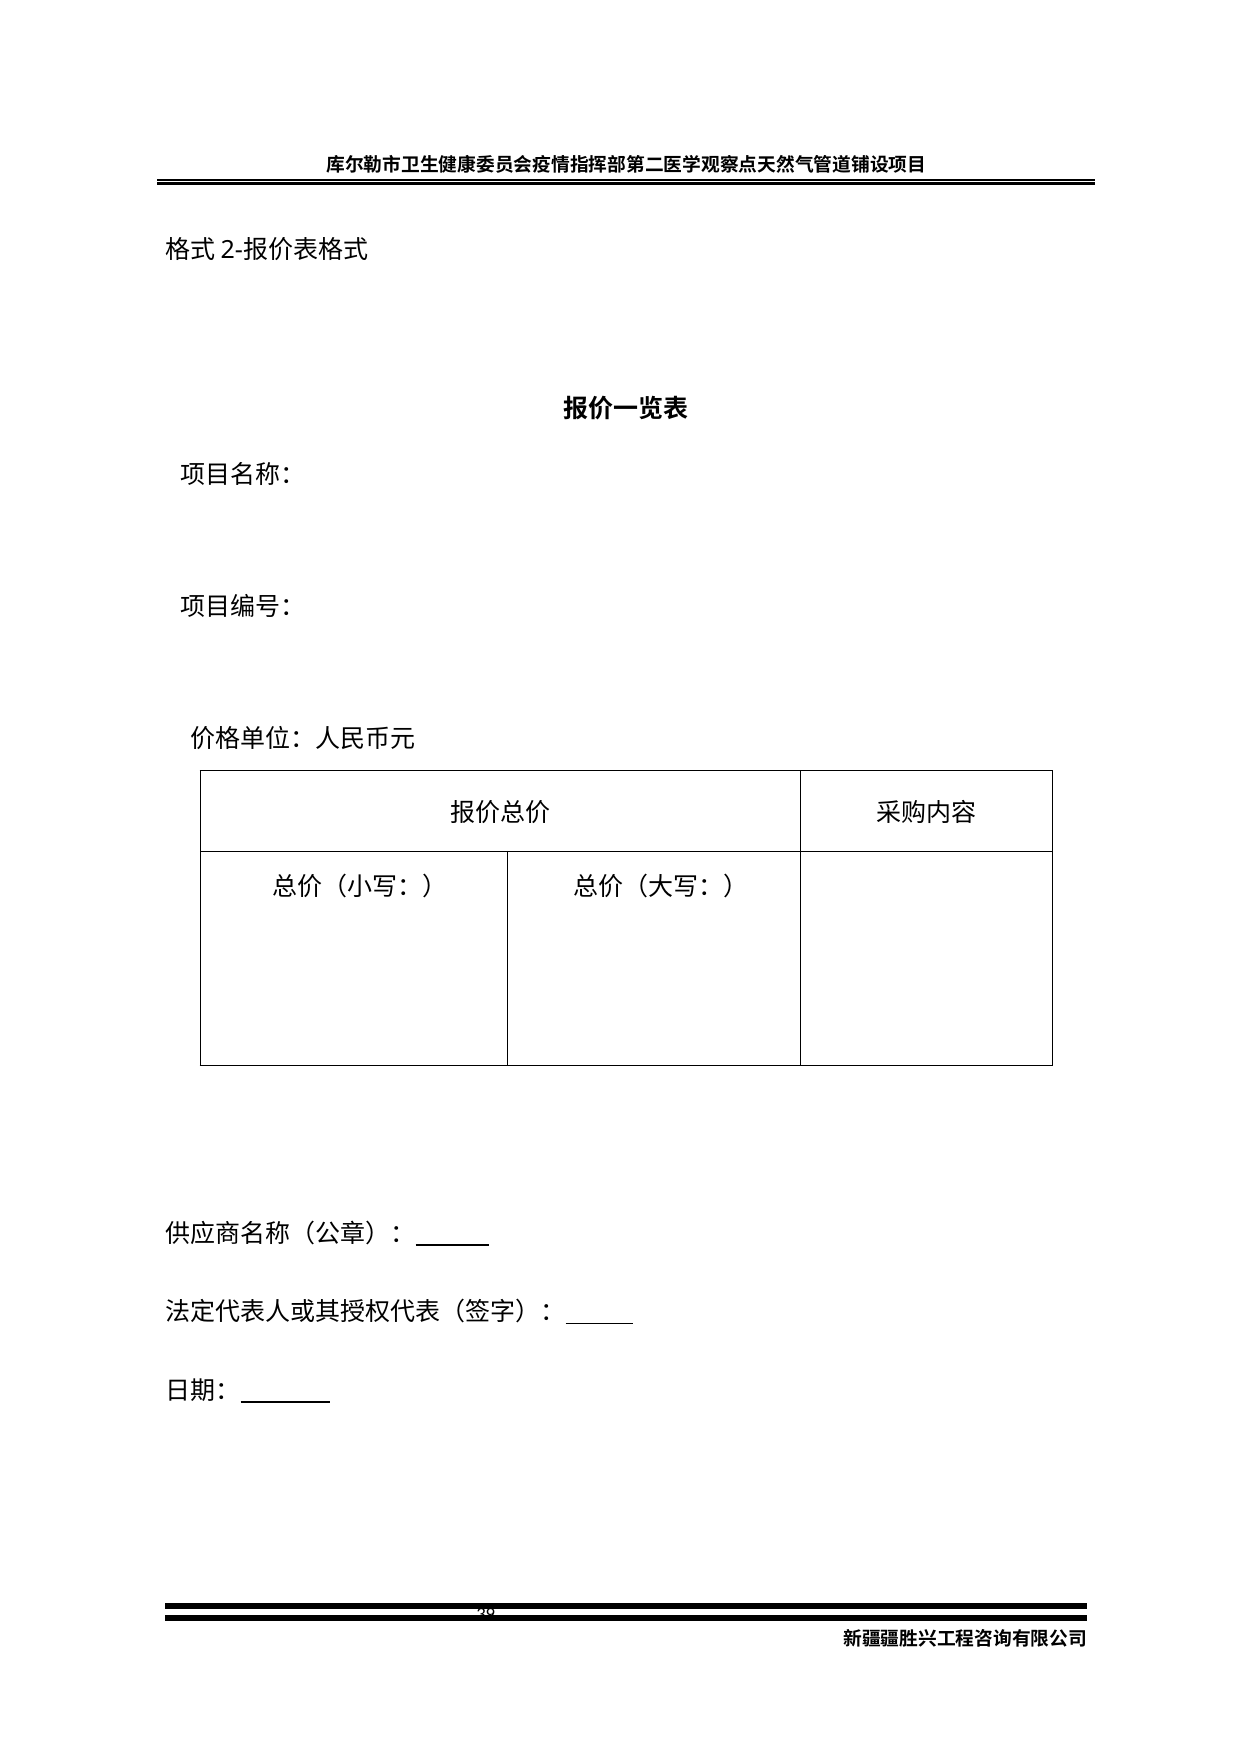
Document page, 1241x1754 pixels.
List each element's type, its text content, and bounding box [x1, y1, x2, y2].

text 法定代表人或其授权代表（签字）： [165, 1277, 1087, 1343]
table_header 采购内容 [801, 771, 1052, 851]
table_header 报价总价 [201, 771, 800, 851]
text 项目编号： [165, 572, 1087, 638]
table_cell 总价（大写：） [508, 852, 800, 1065]
text 项目名称： [165, 440, 1087, 506]
text 供应商名称（公章）： [165, 1198, 1087, 1264]
subtitle 格式2-报价表格式 [165, 215, 1087, 281]
text 报价一览表 [165, 374, 1087, 440]
text 价格单位：人民币元 [165, 704, 1087, 770]
table_cell [801, 852, 1052, 1065]
text 日期： [165, 1355, 1087, 1421]
table_cell 总价（小写：） [201, 852, 507, 1065]
